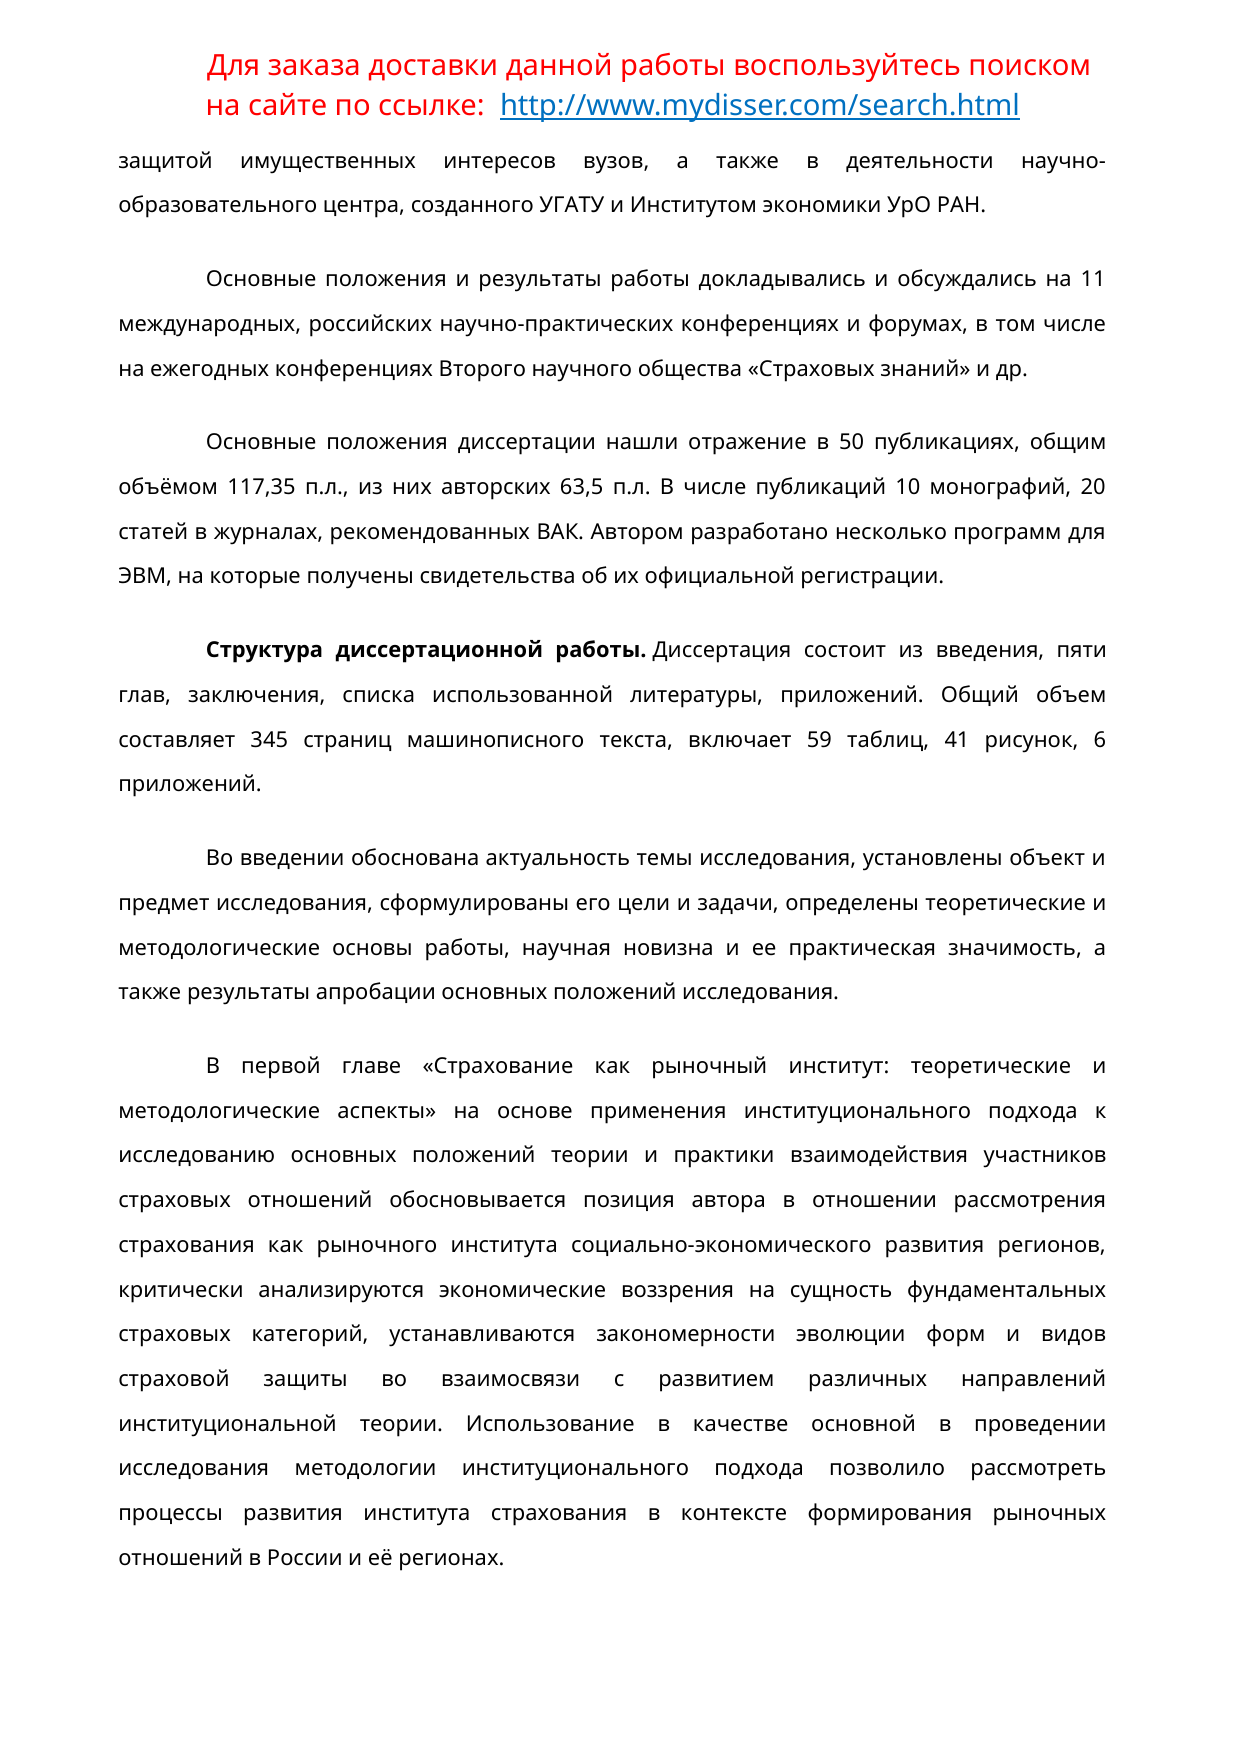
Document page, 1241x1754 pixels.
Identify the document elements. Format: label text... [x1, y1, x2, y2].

text Во введении обоснована актуальность темы исследования, установлены объект и предмет исследования, сформулированы его цели и задачи, определены теоретические и методологические основы работы, научная новизна и ее практическая значимость, а также результаты апробации основных положений исследования. [118, 842, 1107, 1006]
text В первой главе «Страхование как рыночный институт: теоретические и методологические аспекты» на основе применения институционального подхода к исследованию основных положений теории и практики взаимодействия участников страховых отношений обосновывается позиция автора в отношении рассмотрения страхования как рыночного института социально-экономического развития регионов, критически анализируются экономические воззрения на сущность фундаментальных страховых категорий, устанавливаются закономерности эволюции форм и видов страховой защиты во взаимосвязи с развитием различных направлений институциональной теории. Использование в качестве основной в проведении исследования методологии институционального подхода позволило рассмотреть процессы развития института страхования в контексте формирования рыночных отношений в России и её регионах. [118, 1050, 1107, 1571]
text Основные положения и результаты работы докладывались и обсуждались на 11 международных, российских научно-практических конференциях и форумах, в том числе на ежегодных конференциях Второго научного общества «Страховых знаний» и др. [118, 263, 1107, 382]
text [118, 144, 1107, 219]
text Основные положения диссертации нашли отражение в 50 публикациях, общим объёмом 117,35 п.л., из них авторских 63,5 п.л. В числе публикаций 10 монографий, 20 статей в журналах, рекомендованных ВАК. Автором разработано несколько программ для ЭВМ, на которые получены свидетельства об их официальной регистрации. [118, 426, 1107, 590]
text Структура диссертационной работы. Диссертация состоит из введения, пяти глав, заключения, списка использованной литературы, приложений. Общий объем составляет 345 страниц машинописного текста, включает 59 таблиц, 41 рисунок, 6 приложений. [118, 634, 1107, 798]
